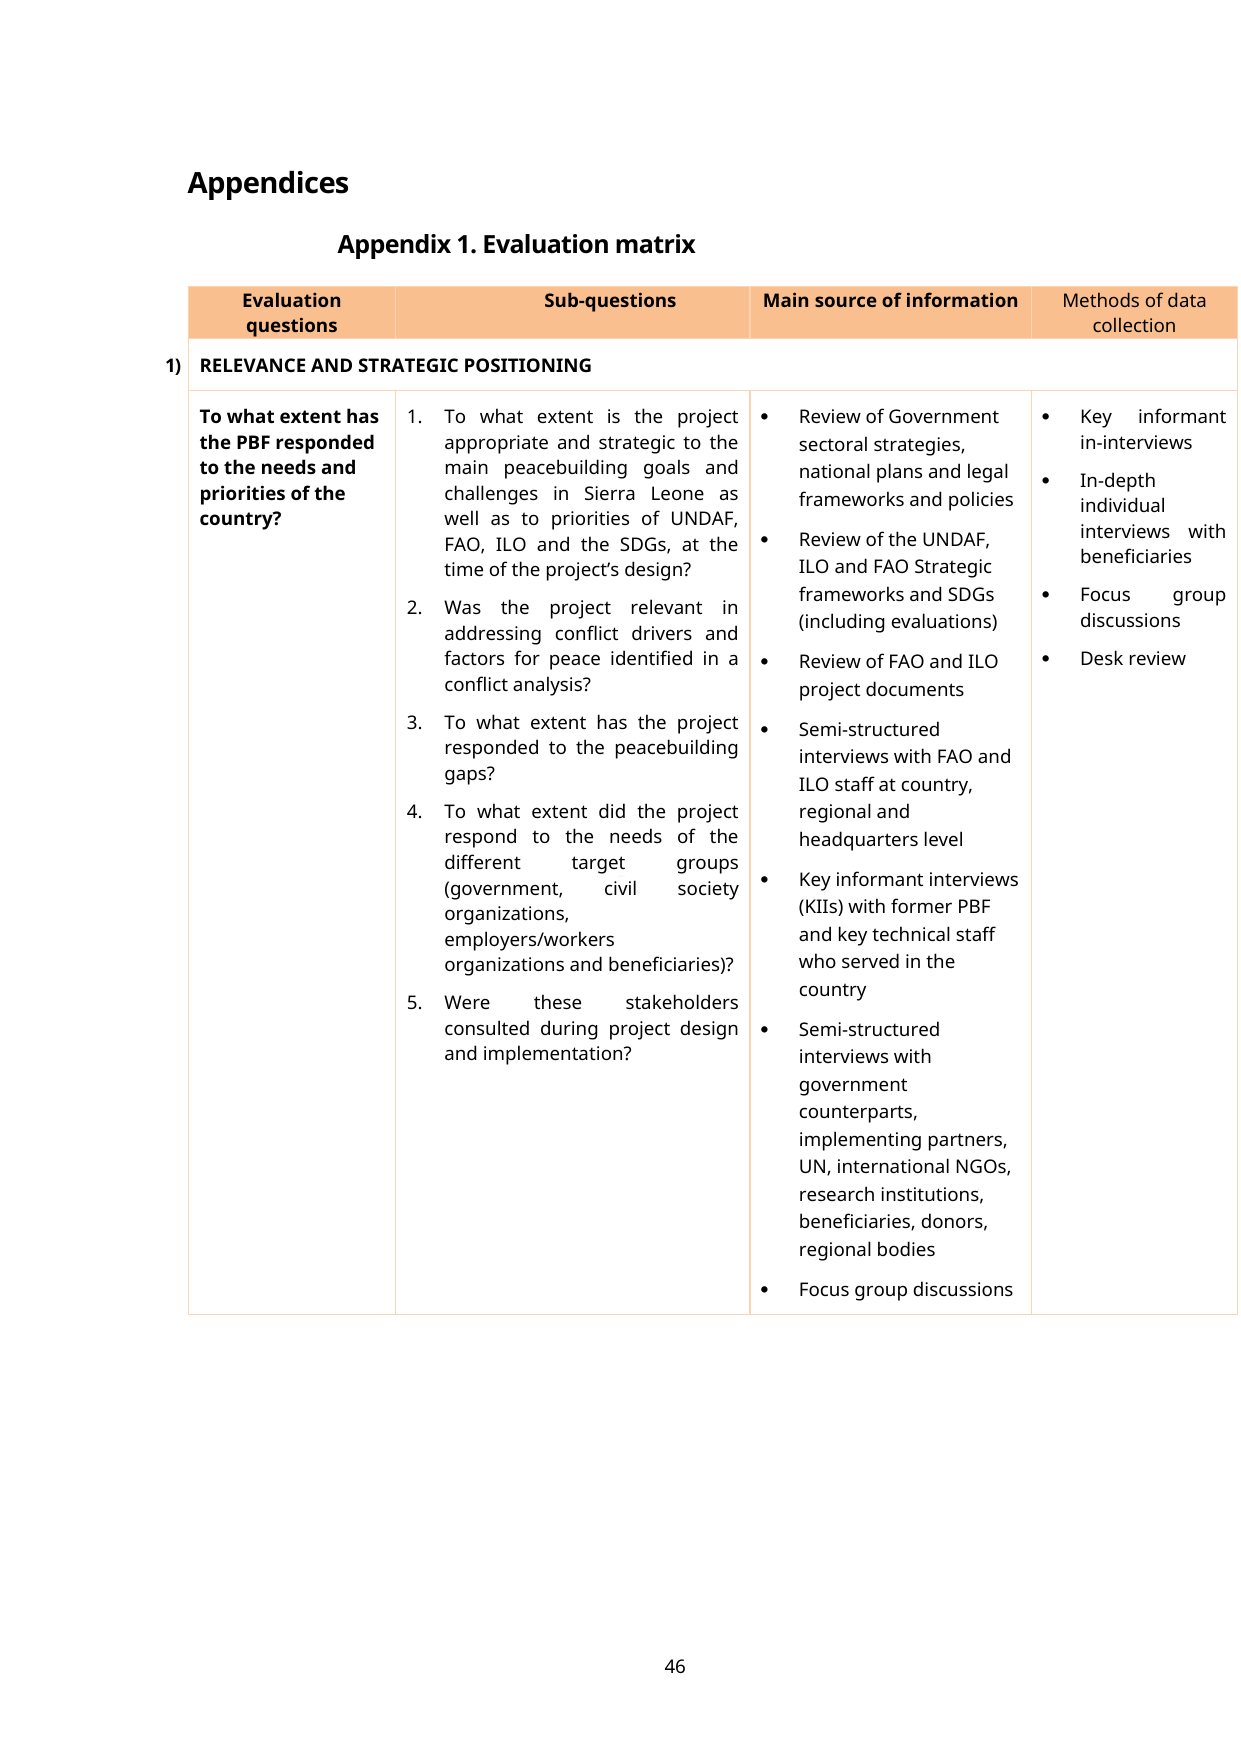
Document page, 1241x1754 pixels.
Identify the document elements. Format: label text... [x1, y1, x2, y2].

table_header Methods of data collection [1032, 287, 1237, 338]
subtitle Appendix 1. Evaluation matrix [337, 227, 1053, 261]
table_cell Key informant in-interviews In-depth individual interviews with beneficiaries Focus group discussions Desk review [1032, 391, 1237, 1314]
table_cell To what extent is the project appropriate and strategic to the main peacebuilding goals and challenges in Sierra Leone as well as to priorities of UNDAF, FAO, ILO and the SDGs, at the time of the project’s design? Was the project relevant in addressing conflict drivers and factors for peace identified in a conflict analysis? To what extent has the project responded to the peacebuilding gaps? To what extent did the project respond to the needs of the different target groups (government, civil society organizations, employers/workers organizations and beneficiaries)? Were these stakeholders consulted during project design and implementation? [396, 391, 749, 1314]
table_header Evaluation questions [189, 287, 395, 338]
subtitle Appendices [187, 162, 1053, 202]
table_cell Review of Government sectoral strategies, national plans and legal frameworks and policies Review of the UNDAF, ILO and FAO Strategic frameworks and SDGs (including evaluations) Review of FAO and ILO project documents Semi-structured interviews with FAO and ILO staff at country, regional and headquarters level Key informant interviews (KIIs) with former PBF and key technical staff who served in the country Semi-structured interviews with government counterparts, implementing partners, UN, international NGOs, research institutions, beneficiaries, donors, regional bodies Focus group discussions [751, 391, 1031, 1314]
table_cell RELEVANCE AND STRATEGIC POSITIONING [189, 339, 1237, 390]
table_header Sub-questions [396, 287, 749, 338]
table_header Main source of information [751, 287, 1031, 338]
table_cell To what extent has the PBF responded to the needs and priorities of the country? [189, 391, 395, 1314]
